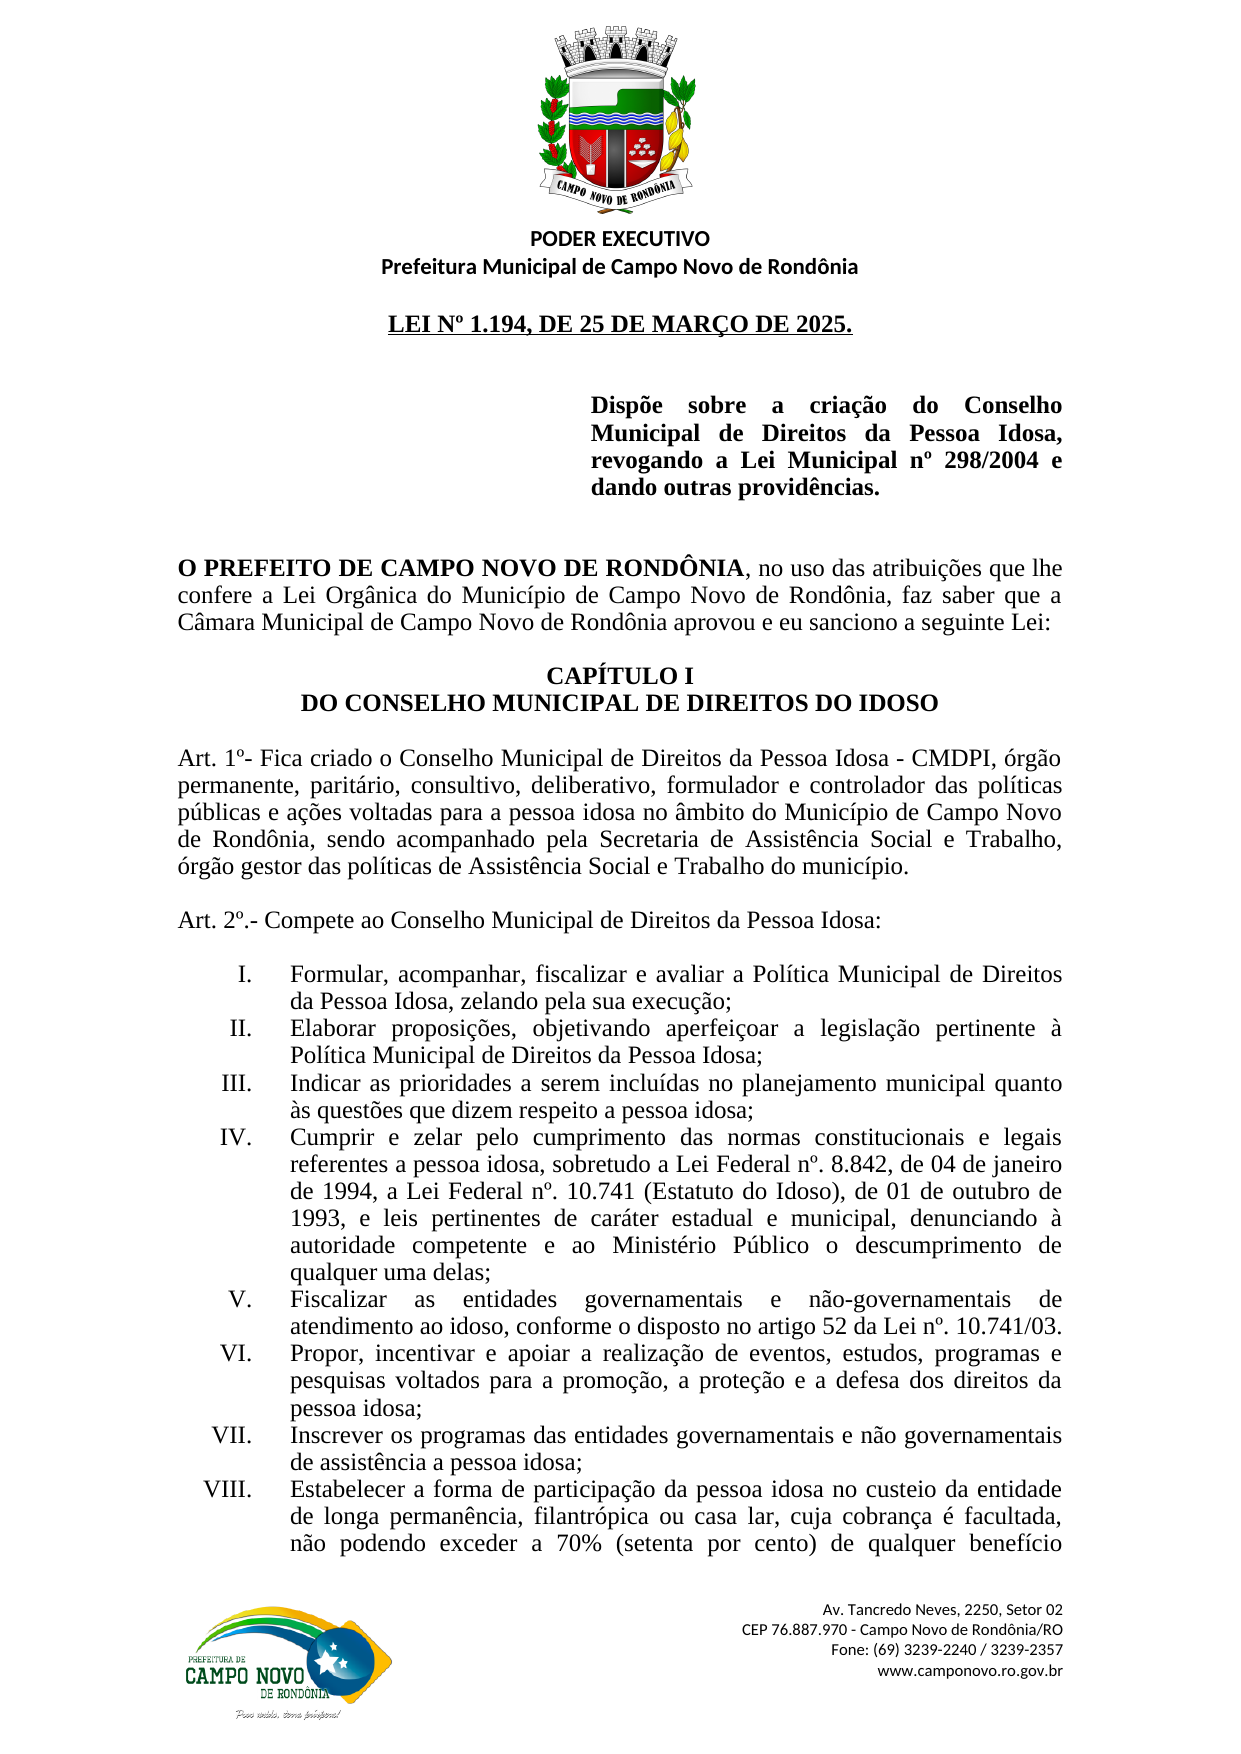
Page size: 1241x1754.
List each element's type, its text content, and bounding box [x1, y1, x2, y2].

list Inscrever os programas das entidades governamentais e não governamentais de assistência a pessoa idosa; [252, 1421, 1063, 1476]
list Elaborar proposições, objetivando aperfeiçoar a legislação pertinente à Política Municipal de Direitos da Pessoa Idosa; [252, 1015, 1063, 1069]
text Dispõe sobre a criação do Conselho Municipal de Direitos da Pessoa Idosa, revogando a Lei Municipal nº 298/2004 e dando outras providências. [591, 392, 1063, 501]
text CAPÍTULO I [177, 663, 1063, 690]
list Indicar as prioridades a serem incluídas no planejamento municipal quanto às questões que dizem respeito a pessoa idosa; [252, 1069, 1063, 1123]
picture [178, 1600, 399, 1726]
list Cumprir e zelar pelo cumprimento das normas constitucionais e legais referentes a pessoa idosa, sobretudo a Lei Federal nº. 8.842, de 04 de janeiro de 1994, a Lei Federal nº. 10.741 (Estatuto do Idoso), de 01 de outubro de 1993, e leis pertinentes de caráter estadual e municipal, denunciando à autoridade competente e ao Ministério Público o descumprimento de qualquer uma delas; [252, 1123, 1063, 1286]
text LEI Nº 1.194, DE 25 DE MARÇO DE 2025. [177, 309, 1063, 338]
list Formular, acompanhar, fiscalizar e avaliar a Política Municipal de Direitos da Pessoa Idosa, zelando pela sua execução; [252, 961, 1063, 1015]
list Propor, incentivar e apoiar a realização de eventos, estudos, programas e pesquisas voltados para a promoção, a proteção e a defesa dos direitos da pessoa idosa; [252, 1340, 1063, 1421]
text DO CONSELHO MUNICIPAL DE DIREITOS DO IDOSO [177, 690, 1063, 717]
text Art. 2º.- Compete ao Conselho Municipal de Direitos da Pessoa Idosa: [177, 907, 1063, 934]
picture [532, 16, 701, 224]
text O PREFEITO DE CAMPO NOVO DE RONDÔNIA, no uso das atribuições que lhe confere a Lei Orgânica do Município de Campo Novo de Rondônia, faz saber que a Câmara Municipal de Campo Novo de Rondônia aprovou e eu sanciono a seguinte Lei: [177, 555, 1063, 636]
text Art. 1º- Fica criado o Conselho Municipal de Direitos da Pessoa Idosa - CMDPI, órgão permanente, paritário, consultivo, deliberativo, formulador e controlador das políticas públicas e ações voltadas para a pessoa idosa no âmbito do Município de Campo Novo de Rondônia, sendo acompanhado pela Secretaria de Assistência Social e Trabalho, órgão gestor das políticas de Assistência Social e Trabalho do município. [177, 744, 1063, 880]
list Fiscalizar as entidades governamentais e não-governamentais de atendimento ao idoso, conforme o disposto no artigo 52 da Lei nº. 10.741/03. [252, 1286, 1063, 1340]
